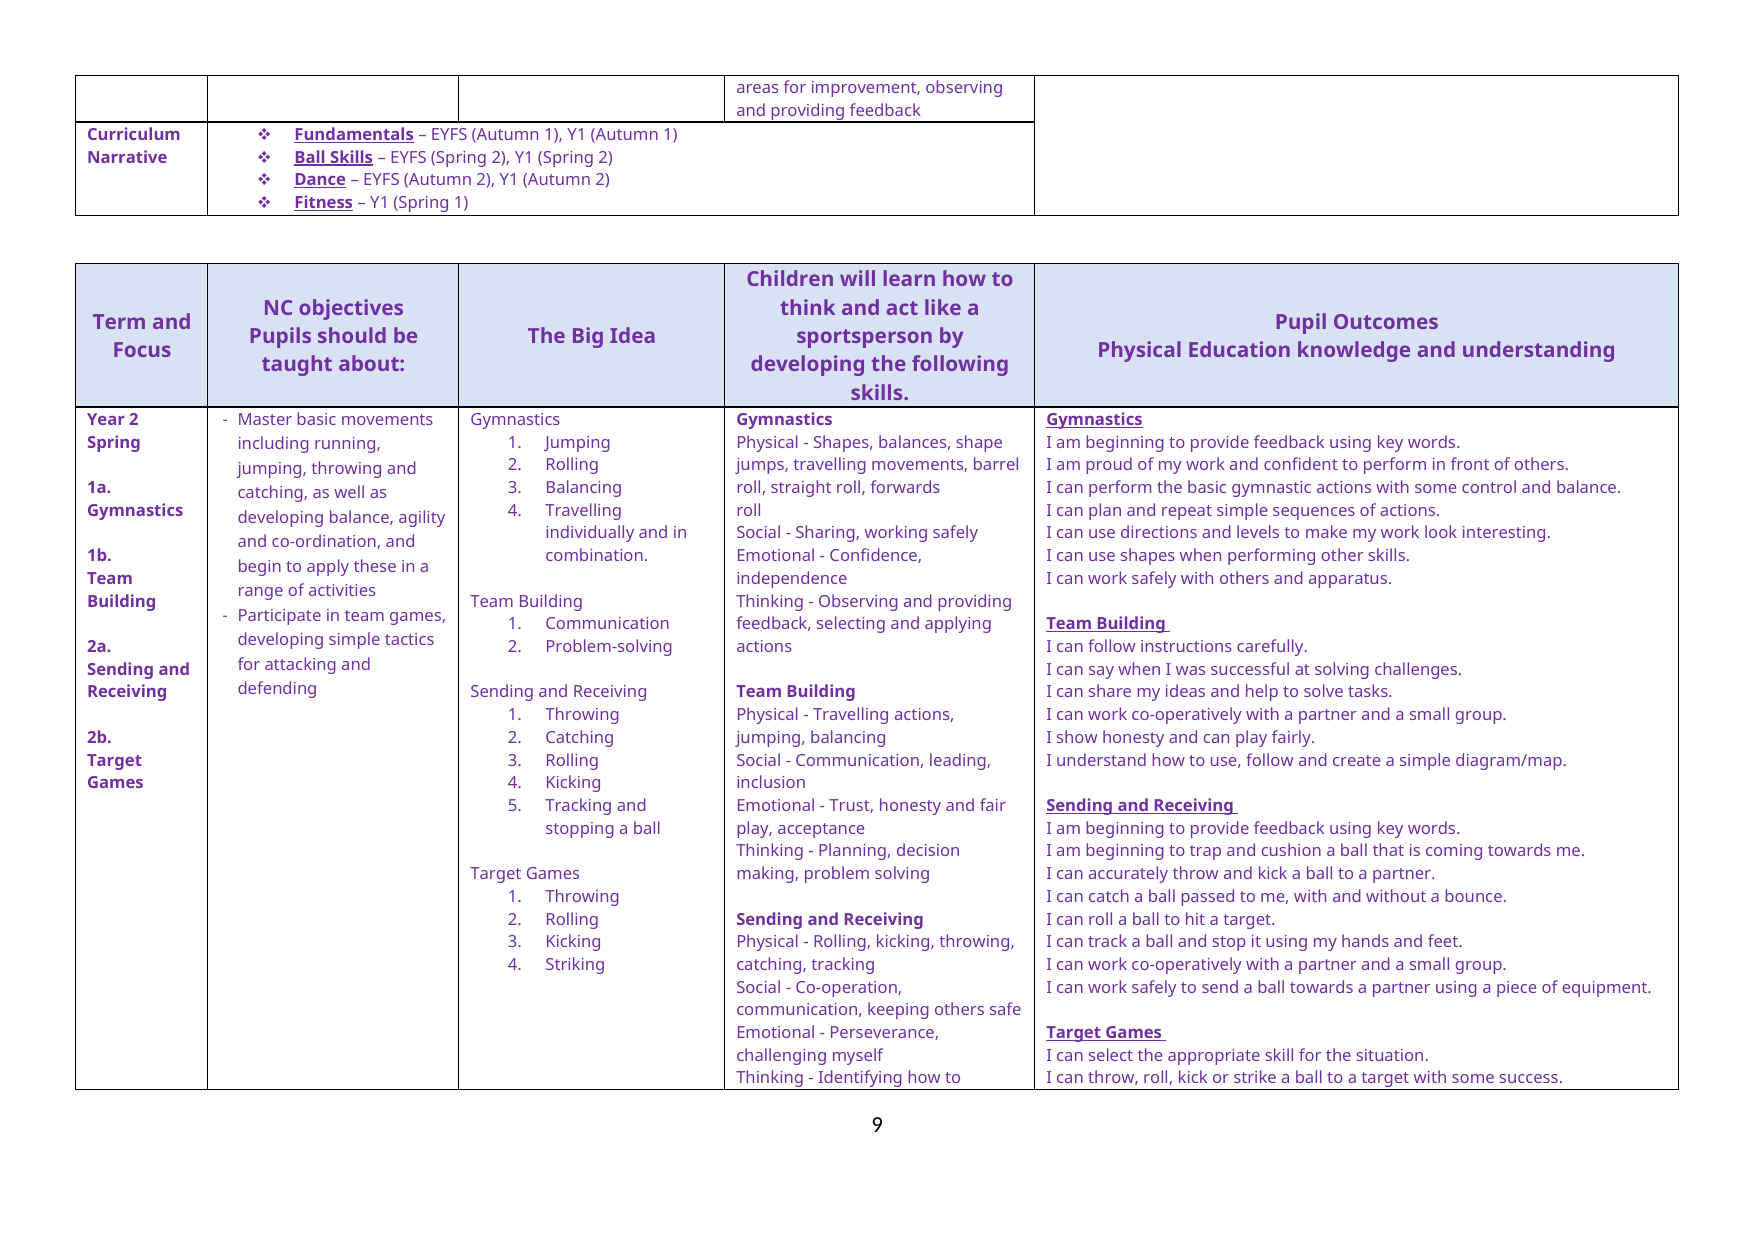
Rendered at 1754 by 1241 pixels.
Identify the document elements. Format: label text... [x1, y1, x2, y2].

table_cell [459, 408, 724, 1089]
table_header Children will learn how to think and act like a sportsperson by developing the following skills. [725, 264, 1034, 406]
table_cell Curriculum Narrative [76, 123, 207, 215]
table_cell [76, 408, 207, 1089]
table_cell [208, 408, 458, 1089]
table_cell Fundamentals – EYFS (Autumn 1), Y1 (Autumn 1) Ball Skills – EYFS (Spring 2), Y1 (Spring 2) Dance – EYFS (Autumn 2), Y1 (Autumn 2) Fitness – Y1 (Spring 1) [208, 123, 1034, 215]
table_header The Big Idea [459, 264, 724, 406]
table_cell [459, 76, 724, 121]
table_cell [1035, 76, 1678, 215]
table_header Pupil Outcomes Physical Education knowledge and understanding [1035, 264, 1678, 406]
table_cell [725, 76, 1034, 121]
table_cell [76, 76, 207, 121]
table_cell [208, 76, 458, 121]
table_header Term and Focus [76, 264, 207, 406]
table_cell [1035, 408, 1678, 1089]
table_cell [725, 408, 1034, 1089]
table_header NC objectives Pupils should be taught about: [208, 264, 458, 406]
